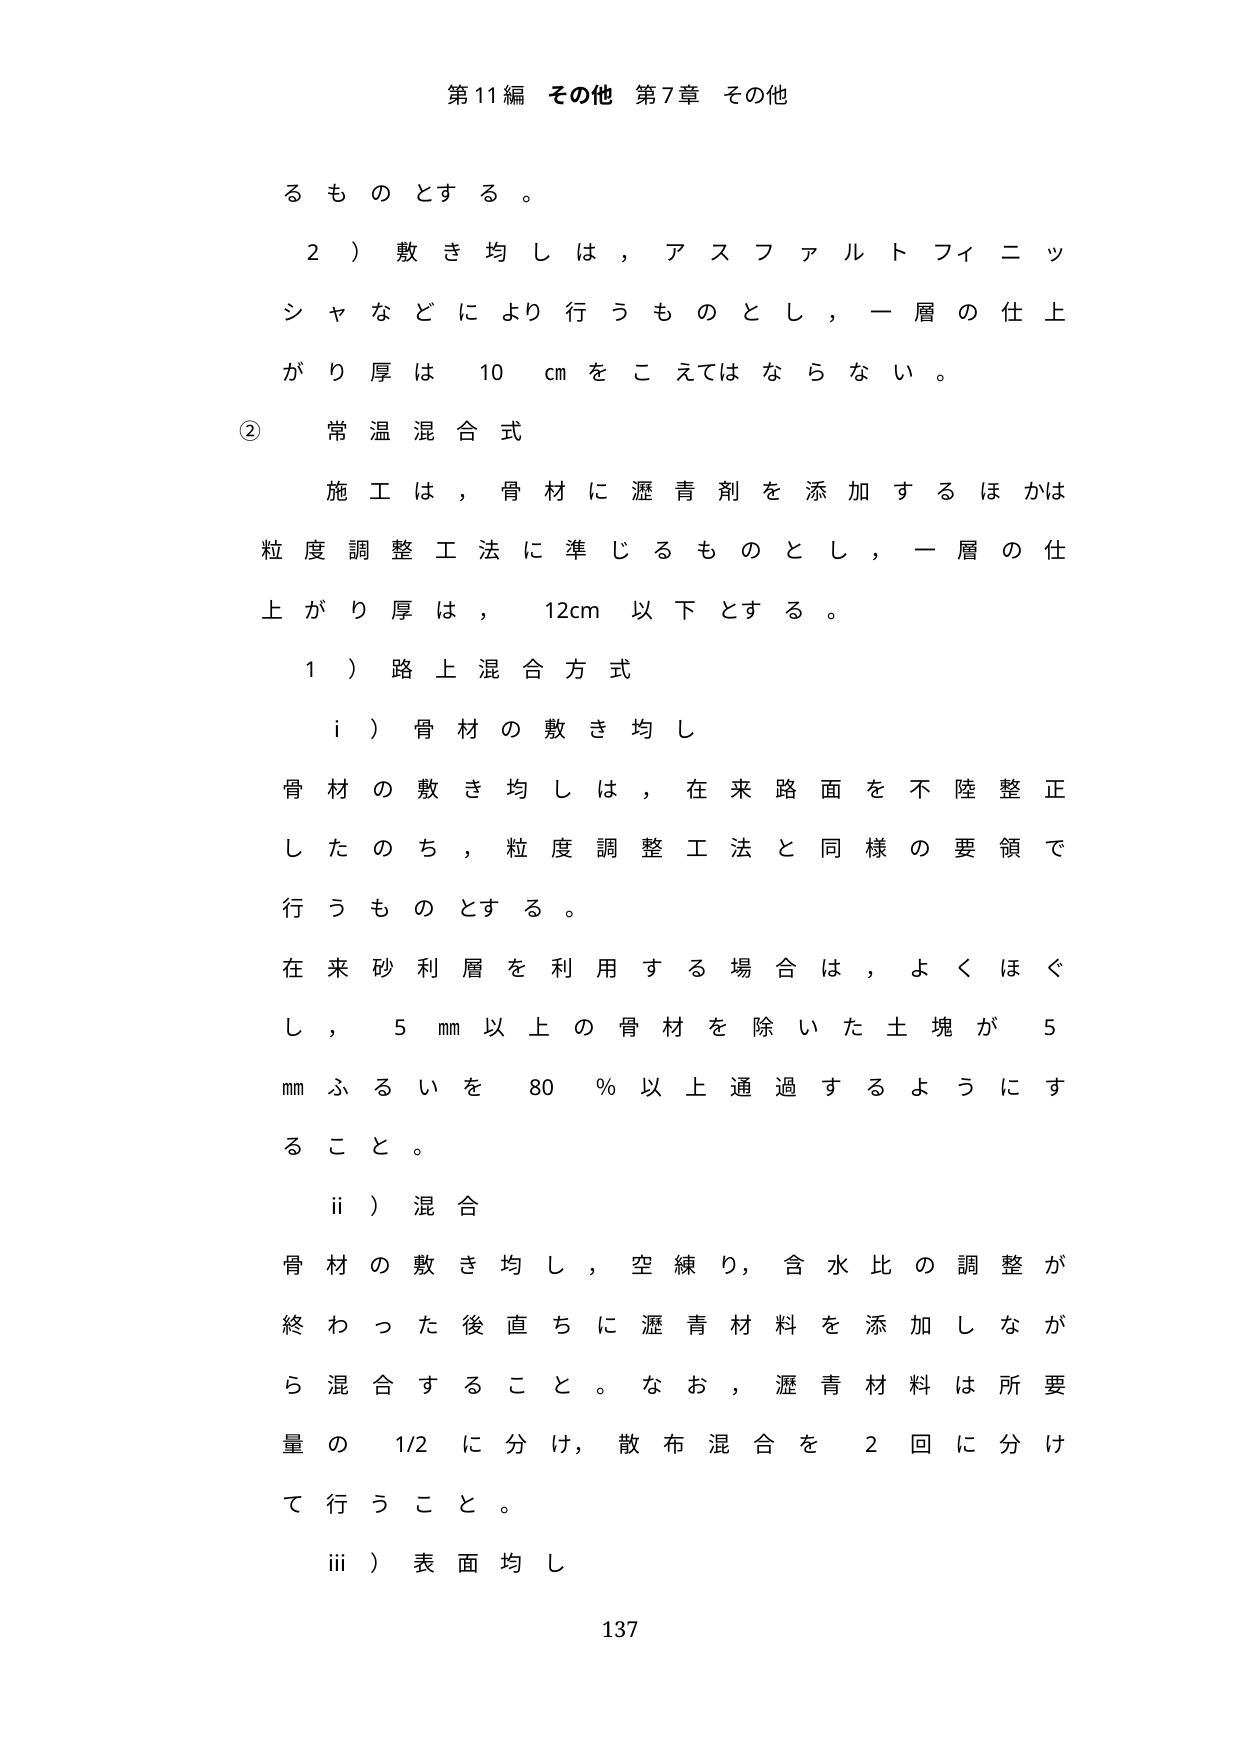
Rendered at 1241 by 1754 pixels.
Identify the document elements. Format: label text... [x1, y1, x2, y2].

text 2）敷き均しは，アスファルトフィニッシャなどにより行うものとし，一層の仕上がり厚は10㎝をこえてはならない。 [185, 222, 1088, 400]
text 骨材の敷き均し，空練り，含水比の調整が終わった後直ちに瀝青材料を添加しながら混合すること。なお，瀝青材料は所要量の1/2に分け，散布混合を2回に分けて行うこと。 [276, 1234, 1088, 1532]
text 施工は，骨材に瀝青剤を添加するほかは粒度調整工法に準じるものとし，一層の仕上がり厚は，12cm以下とする｡ [185, 460, 1088, 639]
text ⅲ）表面均し [185, 1532, 1088, 1592]
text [185, 162, 1088, 222]
text 在来砂利層を利用する場合は，よくほぐし，5㎜以上の骨材を除いた土塊が5㎜ふるいを80％以上通過するようにすること。 [276, 937, 1088, 1175]
text ② 常温混合式 [185, 400, 1088, 460]
text 骨材の敷き均しは，在来路面を不陸整正したのち，粒度調整工法と同様の要領で行うものとする。 [276, 758, 1088, 937]
text ⅱ）混合 [185, 1175, 1088, 1234]
text 1）路上混合方式 [185, 639, 1088, 698]
text ⅰ）骨材の敷き均し [185, 698, 1088, 758]
